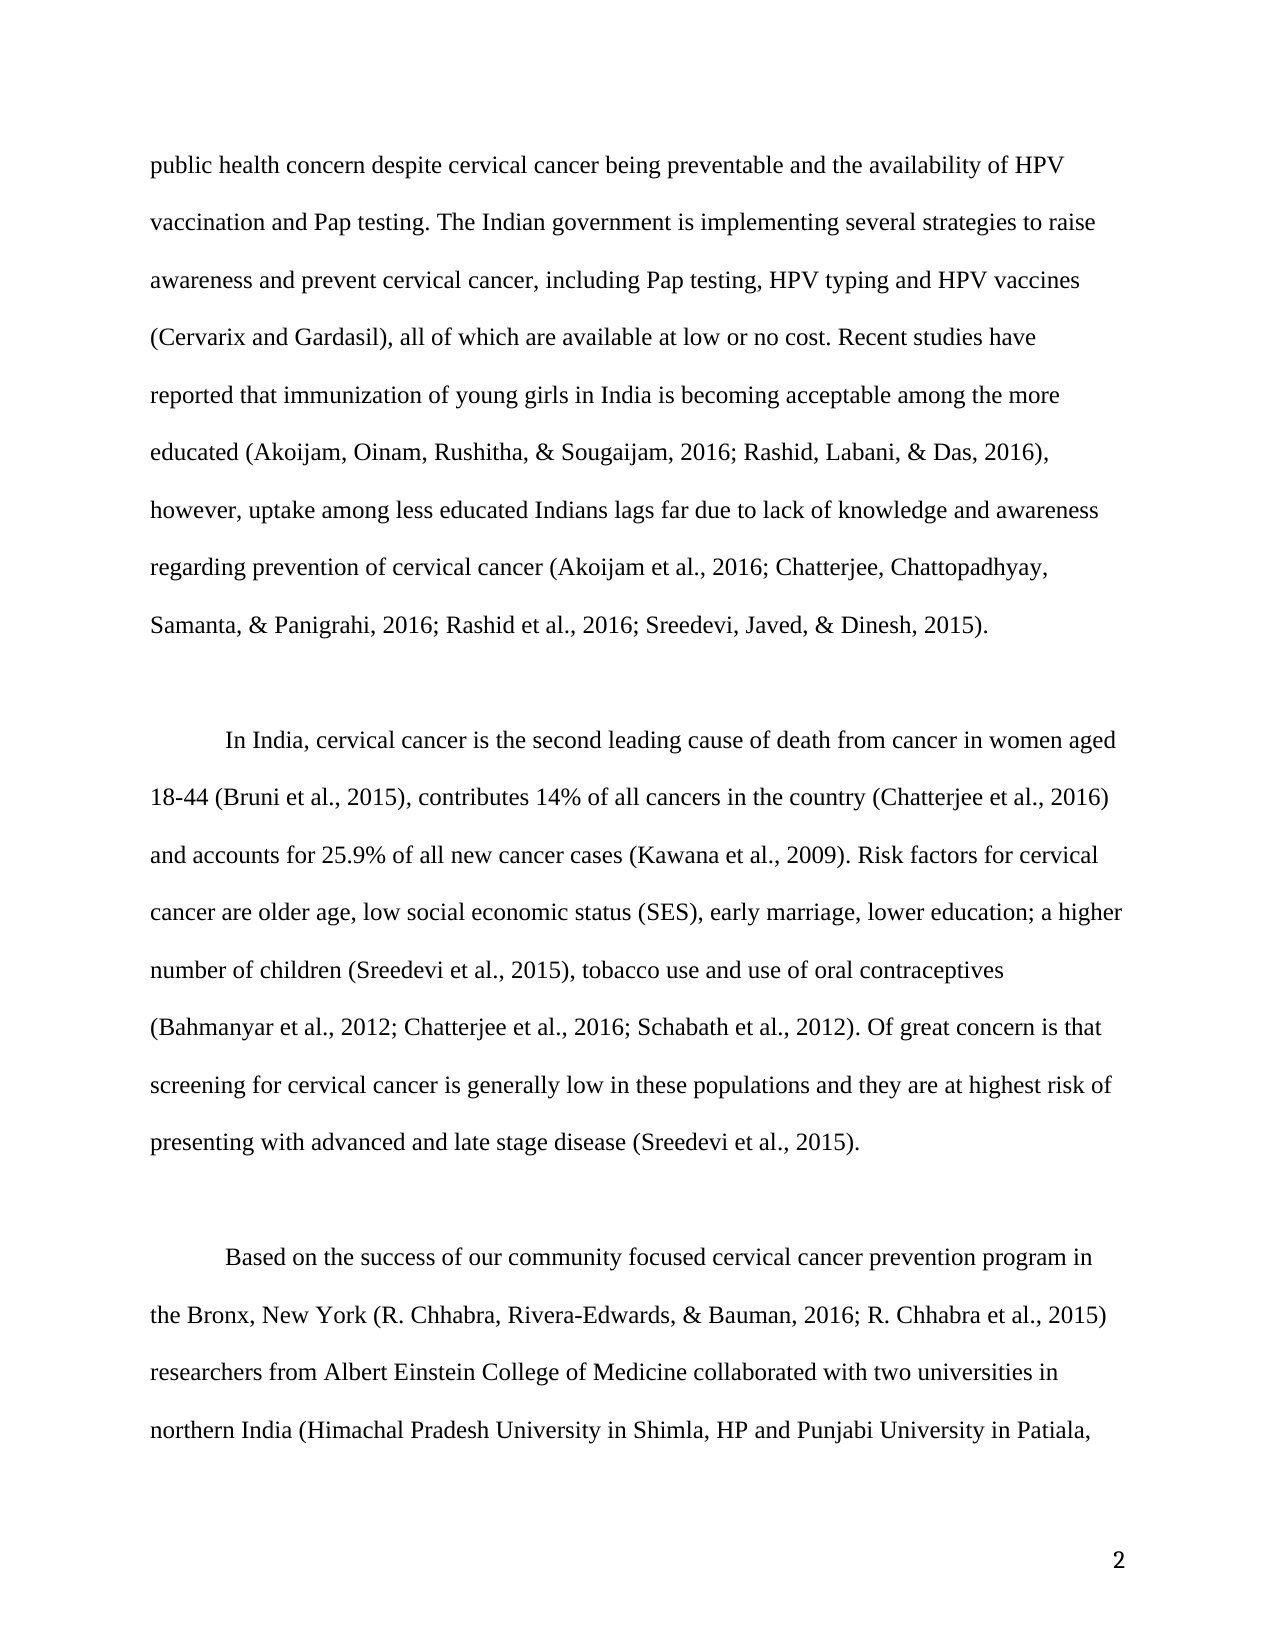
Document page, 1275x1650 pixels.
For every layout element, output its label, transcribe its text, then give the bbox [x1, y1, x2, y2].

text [150, 1242, 1125, 1444]
text In India, cervical cancer is the second leading cause of death from cancer in women aged 18-44 (Bruni et al., 2015), contributes 14% of all cancers in the country (Chatterjee et al., 2016) and accounts for 25.9% of all new cancer cases (Kawana et al., 2009). Risk factors for cervical cancer are older age, low social economic status (SES), early marriage, lower education; a higher number of children (Sreedevi et al., 2015), tobacco use and use of oral contraceptives (Bahmanyar et al., 2012; Chatterjee et al., 2016; Schabath et al., 2012). Of great concern is that screening for cervical cancer is generally low in these populations and they are at highest risk of presenting with advanced and late stage disease (Sreedevi et al., 2015). [150, 725, 1125, 1156]
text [150, 150, 1125, 639]
